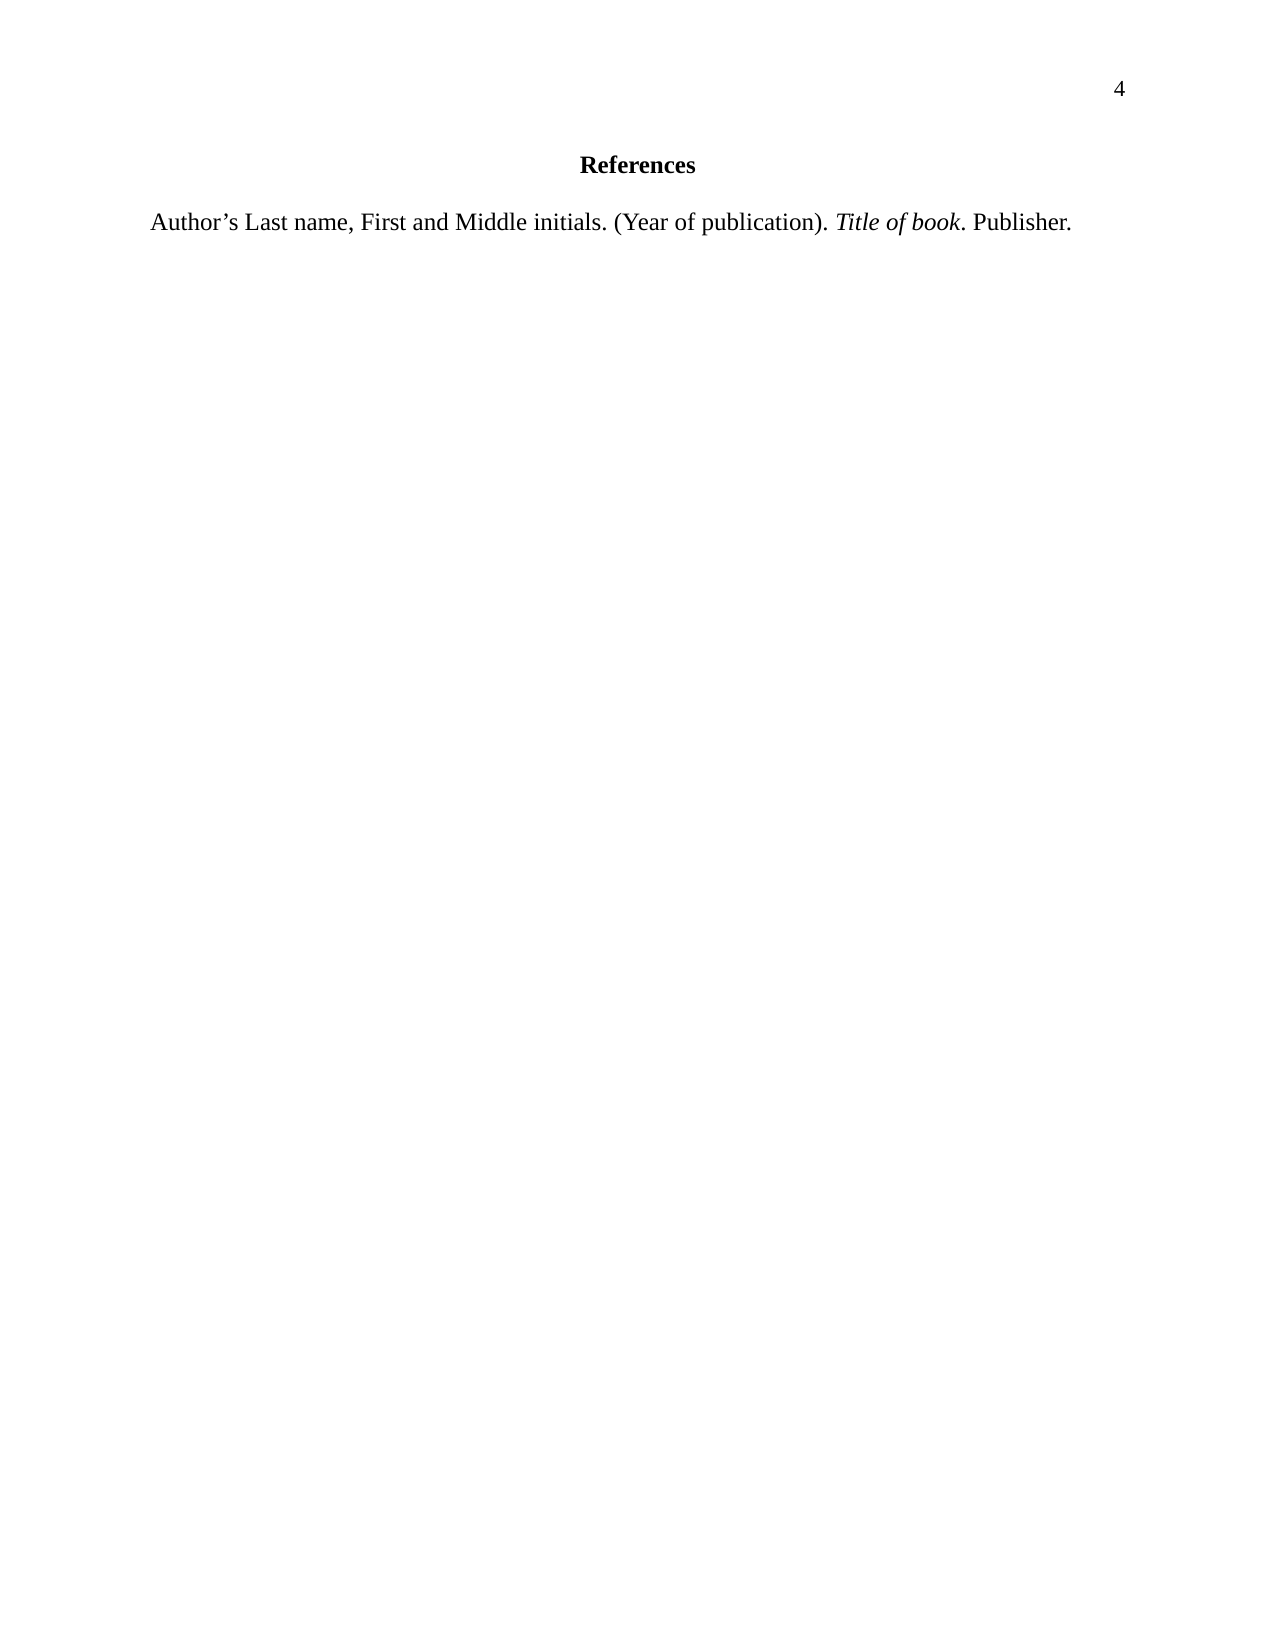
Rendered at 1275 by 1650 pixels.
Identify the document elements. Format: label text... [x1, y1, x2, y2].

text References [150, 150, 1125, 179]
text Author’s Last name, First and Middle initials. (Year of publication). Title of book. Publisher. [150, 207, 1125, 236]
